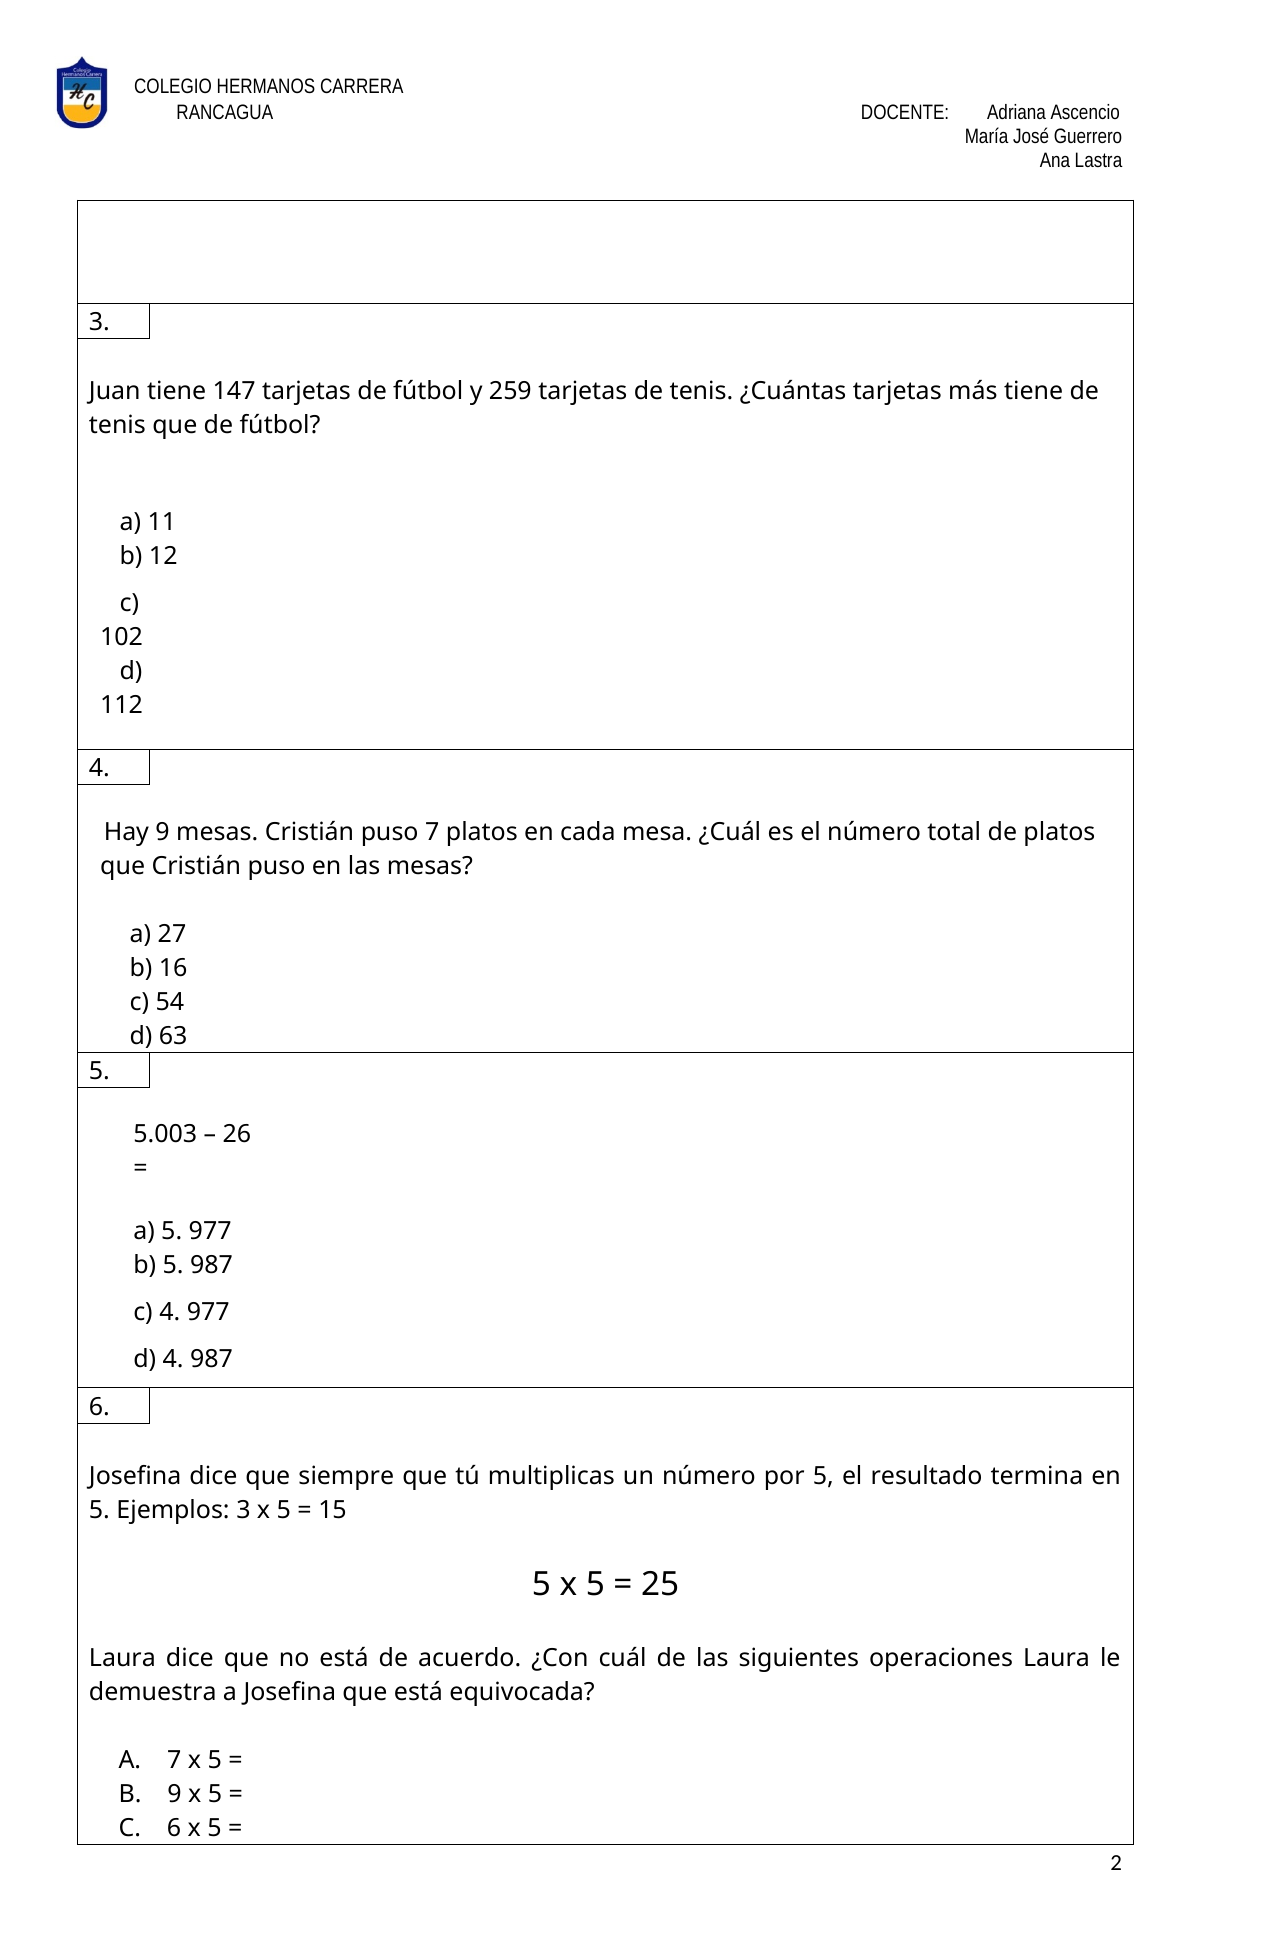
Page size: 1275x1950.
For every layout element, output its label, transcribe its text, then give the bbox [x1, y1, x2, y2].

table_cell 3. [78, 304, 149, 338]
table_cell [78, 1423, 1133, 1843]
table_cell [150, 304, 1133, 338]
table_cell [150, 1053, 1133, 1087]
table_cell 5. [78, 1053, 149, 1087]
table_cell [78, 1087, 1133, 1387]
table_cell [150, 1388, 1133, 1422]
table_cell 6. [78, 1388, 149, 1422]
table_cell Juan tiene 147 tarjetas de fútbol y 259 tarjetas de tenis. ¿Cuántas tarjetas más tiene de tenis que de fútbol? [78, 338, 1133, 749]
picture [54, 56, 109, 129]
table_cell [78, 201, 1133, 303]
table_cell [78, 784, 1133, 1052]
table_cell 4. [78, 750, 149, 784]
table_cell [150, 750, 1133, 784]
